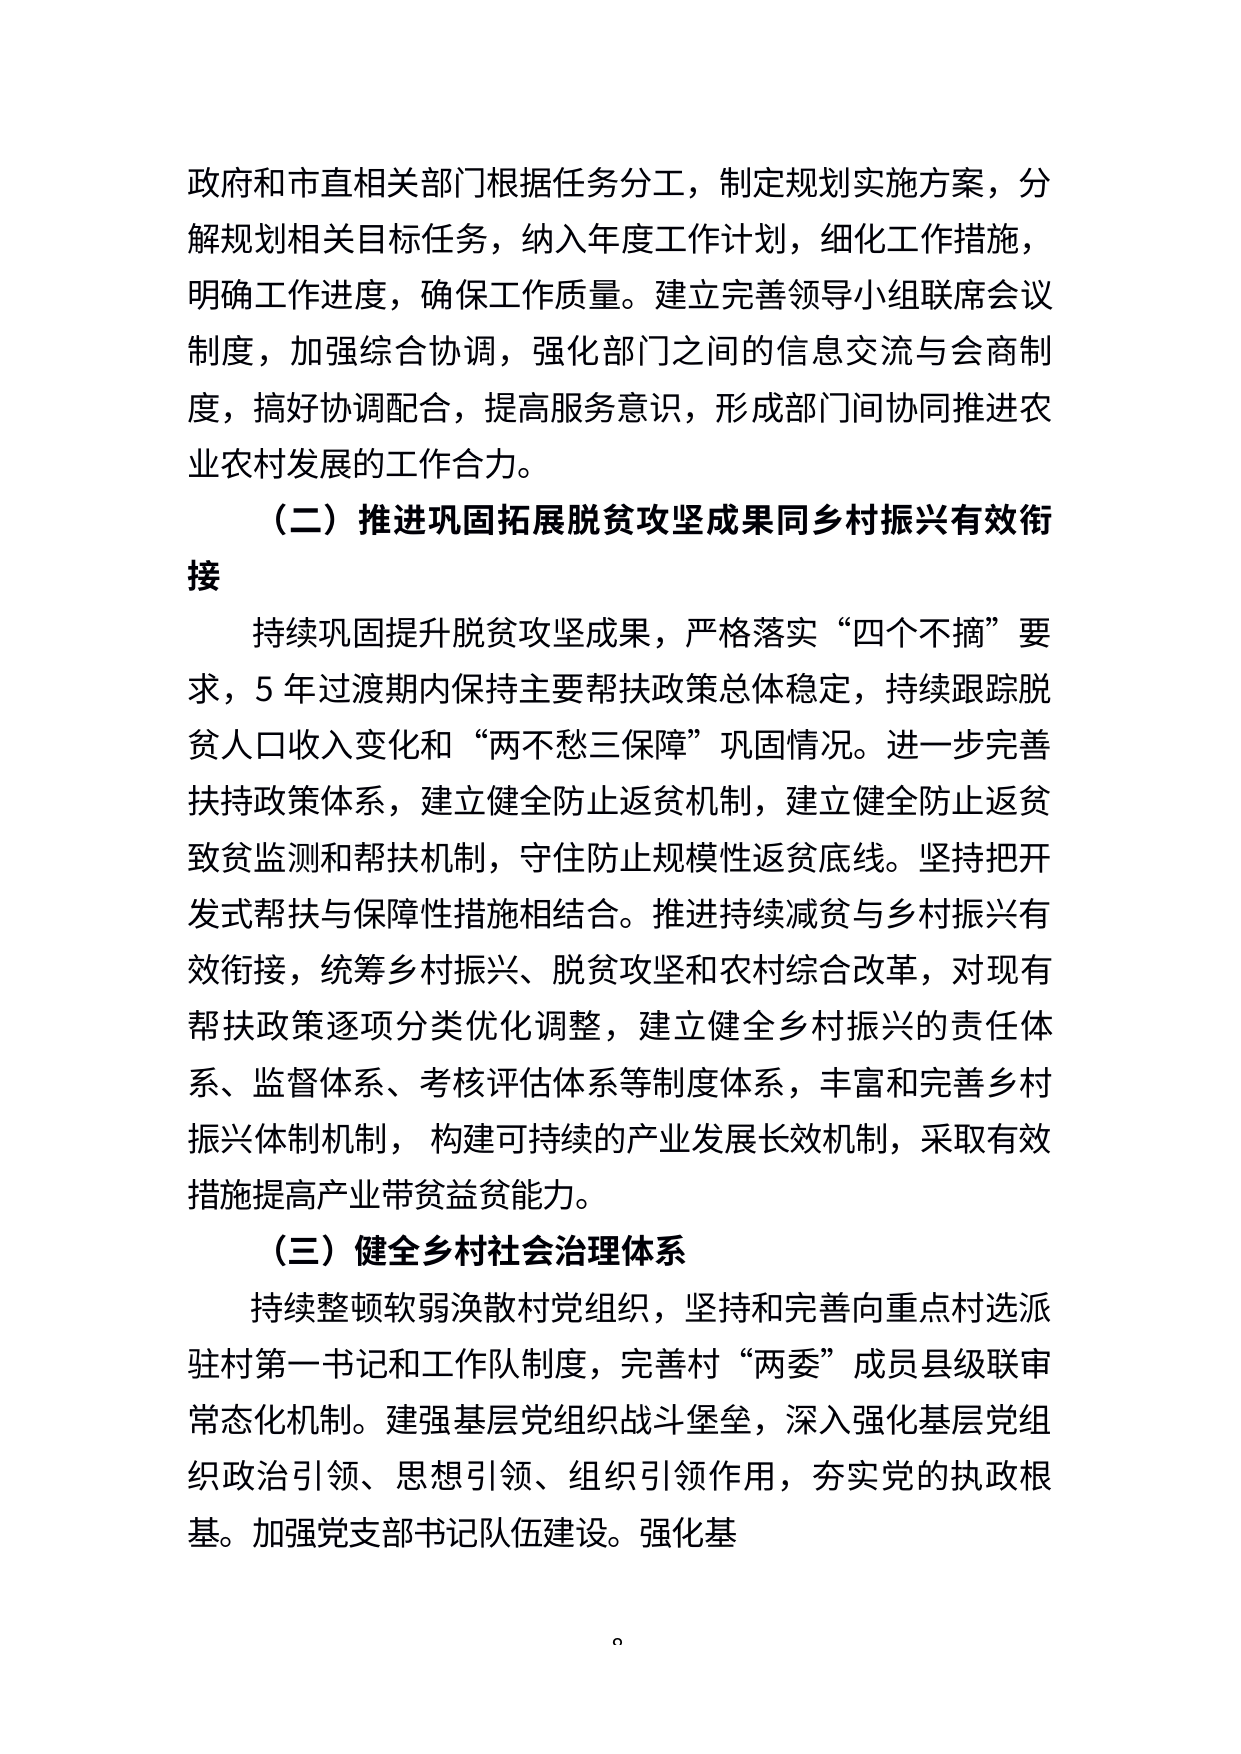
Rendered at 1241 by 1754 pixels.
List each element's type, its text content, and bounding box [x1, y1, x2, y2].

subtitle （二）推进巩固拓展脱贫攻坚成果同乡村振兴有效衔接 [187, 487, 1053, 600]
subtitle （三）健全乡村社会治理体系 [187, 1219, 1053, 1275]
text 持续整顿软弱涣散村党组织，坚持和完善向重点村选派驻村第一书记和工作队制度，完善村“两委”成员县级联审常态化机制。建强基层党组织战斗堡垒，深入强化基层党组织政治引领、思想引领、组织引领作用，夯实党的执政根基。加强党支部书记队伍建设。强化基 [187, 1275, 1053, 1556]
text 持续巩固提升脱贫攻坚成果，严格落实“四个不摘”要求，5 年过渡期内保持主要帮扶政策总体稳定，持续跟踪脱贫人口收入变化和“两不愁三保障”巩固情况。进一步完善扶持政策体系，建立健全防止返贫机制，建立健全防止返贫致贫监测和帮扶机制，守住防止规模性返贫底线。坚持把开发式帮扶与保障性措施相结合。推进持续减贫与乡村振兴有效衔接，统筹乡村振兴、脱贫攻坚和农村综合改革，对现有帮扶政策逐项分类优化调整，建立健全乡村振兴的责任体系、监督体系、考核评估体系等制度体系，丰富和完善乡村振兴体制机制， 构建可持续的产业发展长效机制，采取有效措施提高产业带贫益贫能力。 [187, 600, 1053, 1219]
text 政府和市直相关部门根据任务分工，制定规划实施方案，分解规划相关目标任务，纳入年度工作计划，细化工作措施，明确工作进度，确保工作质量。建立完善领导小组联席会议制度，加强综合协调，强化部门之间的信息交流与会商制度，搞好协调配合，提高服务意识，形成部门间协同推进农业农村发展的工作合力。 [187, 150, 1053, 487]
